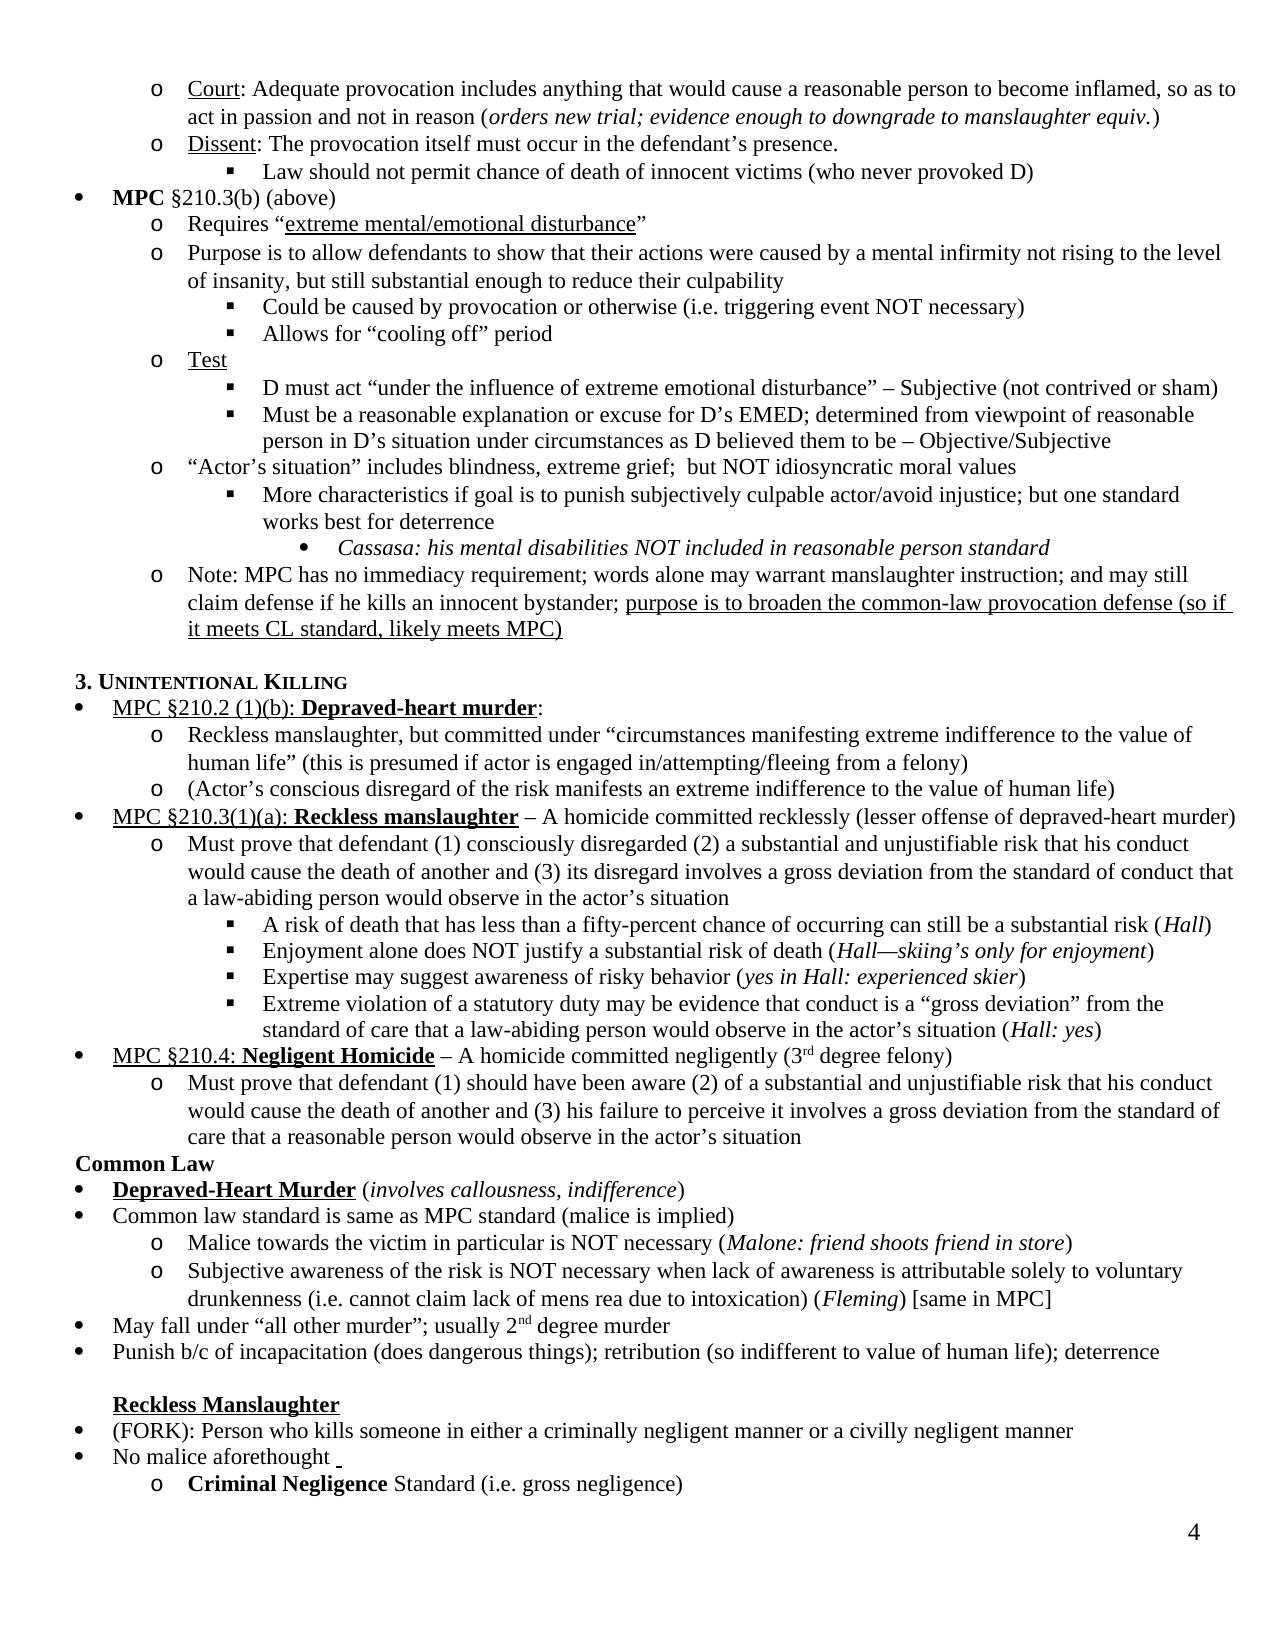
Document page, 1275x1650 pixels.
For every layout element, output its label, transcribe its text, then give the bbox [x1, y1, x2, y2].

list D must act “under the influence of extreme emotional disturbance” – Subjective (not contrived or sham) [225, 374, 1237, 401]
list Punish b/c of incapacitation (does dangerous things); retribution (so indifferent to value of human life); deterrence [75, 1338, 1237, 1364]
text 3. Unintentional Killing [75, 668, 1237, 694]
list Reckless manslaughter, but committed under “circumstances manifesting extreme indifference to the value of human life” (this is presumed if actor is engaged in/attempting/fleeing from a felony) [150, 721, 1237, 775]
list Must be a reasonable explanation or excuse for D’s EMED; determined from viewpoint of reasonable person in D’s situation under circumstances as D believed them to be – Objective/Subjective [225, 401, 1237, 453]
list Dissent: The provocation itself must occur in the defendant’s presence. [150, 129, 1237, 158]
list Expertise may suggest awareness of risky behavior (yes in Hall: experienced skier) [225, 963, 1237, 990]
list Requires “extreme mental/emotional disturbance” [150, 211, 1237, 239]
list Subjective awareness of the risk is NOT necessary when lack of awareness is attributable solely to voluntary drunkenness (i.e. cannot claim lack of mens rea due to intoxication) (Fleming) [same in MPC] [150, 1257, 1237, 1312]
list (Actor’s conscious disregard of the risk manifests an extreme indifference to the value of human life) [150, 775, 1237, 803]
text Common Law [75, 1150, 1237, 1176]
list Common law standard is same as MPC standard (malice is implied) [75, 1202, 1237, 1229]
list Test [150, 346, 1237, 374]
list (FORK): Person who kills someone in either a criminally negligent manner or a civilly negligent manner [75, 1417, 1237, 1443]
list A risk of death that has less than a fifty-percent chance of occurring can still be a substantial risk (Hall) [225, 911, 1237, 937]
list Note: MPC has no immediacy requirement; words alone may warrant manslaughter instruction; and may still claim defense if he kills an innocent bystander; purpose is to broaden the common-law provocation defense (so if it meets CL standard, likely meets MPC) [150, 561, 1237, 642]
list Malice towards the victim in particular is NOT necessary (Malone: friend shoots friend in store) [150, 1229, 1237, 1257]
list No malice aforethought [75, 1443, 1237, 1470]
list Cassasa: his mental disabilities NOT included in reasonable person standard [300, 534, 1237, 561]
list MPC §210.2 (1)(b): Depraved-heart murder: [75, 694, 1237, 721]
list Must prove that defendant (1) should have been aware (2) of a substantial and unjustifiable risk that his conduct would cause the death of another and (3) his failure to perceive it involves a gross deviation from the standard of care that a reasonable person would observe in the actor’s situation [150, 1069, 1237, 1150]
list More characteristics if goal is to punish subjectively culpable actor/avoid injustice; but one standard works best for deterrence [225, 482, 1237, 534]
list Court: Adequate provocation includes anything that would cause a reasonable person to become inflamed, so as to act in passion and not in reason (orders new trial; evidence enough to downgrade to manslaughter equiv.) [150, 75, 1237, 129]
text Reckless Manslaughter [75, 1391, 1200, 1417]
list Enjoyment alone does NOT justify a substantial risk of death (Hall—skiing’s only for enjoyment) [225, 937, 1237, 963]
list Purpose is to allow defendants to show that their actions were caused by a mental infirmity not rising to the level of insanity, but still substantial enough to reduce their culpability [150, 239, 1237, 293]
list Law should not permit chance of death of innocent victims (who never provoked D) [225, 158, 1237, 184]
list “Actor’s situation” includes blindness, extreme grief; but NOT idiosyncratic moral values [150, 453, 1237, 482]
list Could be caused by provocation or otherwise (i.e. triggering event NOT necessary) [225, 293, 1237, 320]
list Criminal Negligence Standard (i.e. gross negligence) [150, 1470, 1237, 1498]
list Must prove that defendant (1) consciously disregarded (2) a substantial and unjustifiable risk that his conduct would cause the death of another and (3) its disregard involves a gross deviation from the standard of conduct that a law-abiding person would observe in the actor’s situation [150, 830, 1237, 911]
list Allows for “cooling off” period [225, 320, 1237, 346]
list MPC §210.3(1)(a): Reckless manslaughter – A homicide committed recklessly (lesser offense of depraved-heart murder) [75, 803, 1237, 830]
list MPC §210.3(b) (above) [75, 184, 1237, 211]
list Extreme violation of a statutory duty may be evidence that conduct is a “gross deviation” from the standard of care that a law-abiding person would observe in the actor’s situation (Hall: yes) [225, 990, 1237, 1042]
list Depraved-Heart Murder (involves callousness, indifference) [75, 1176, 1237, 1202]
list MPC §210.4: Negligent Homicide – A homicide committed negligently (3rd degree felony) [75, 1042, 1237, 1069]
list May fall under “all other murder”; usually 2nd degree murder [75, 1312, 1237, 1338]
